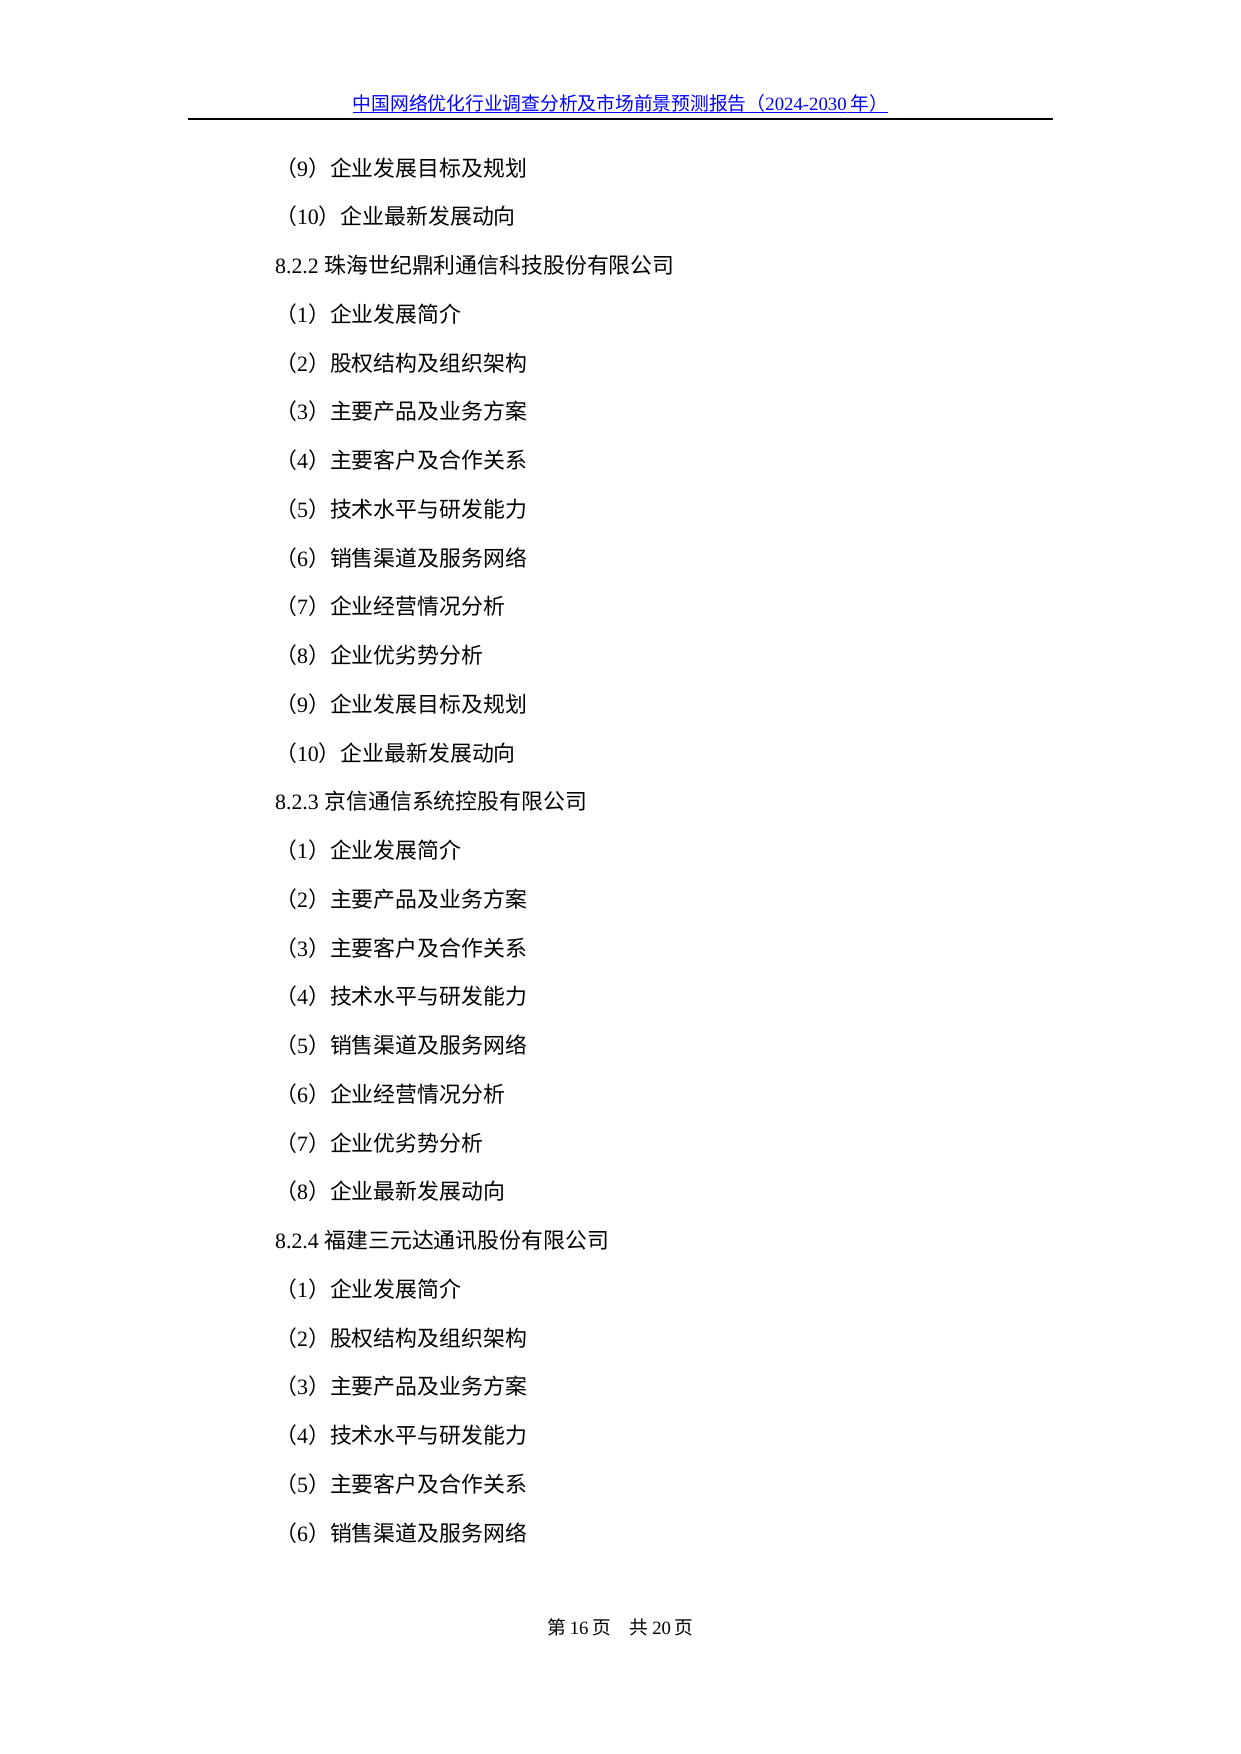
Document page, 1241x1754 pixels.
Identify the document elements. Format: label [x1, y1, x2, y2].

text [187, 150, 1053, 1548]
